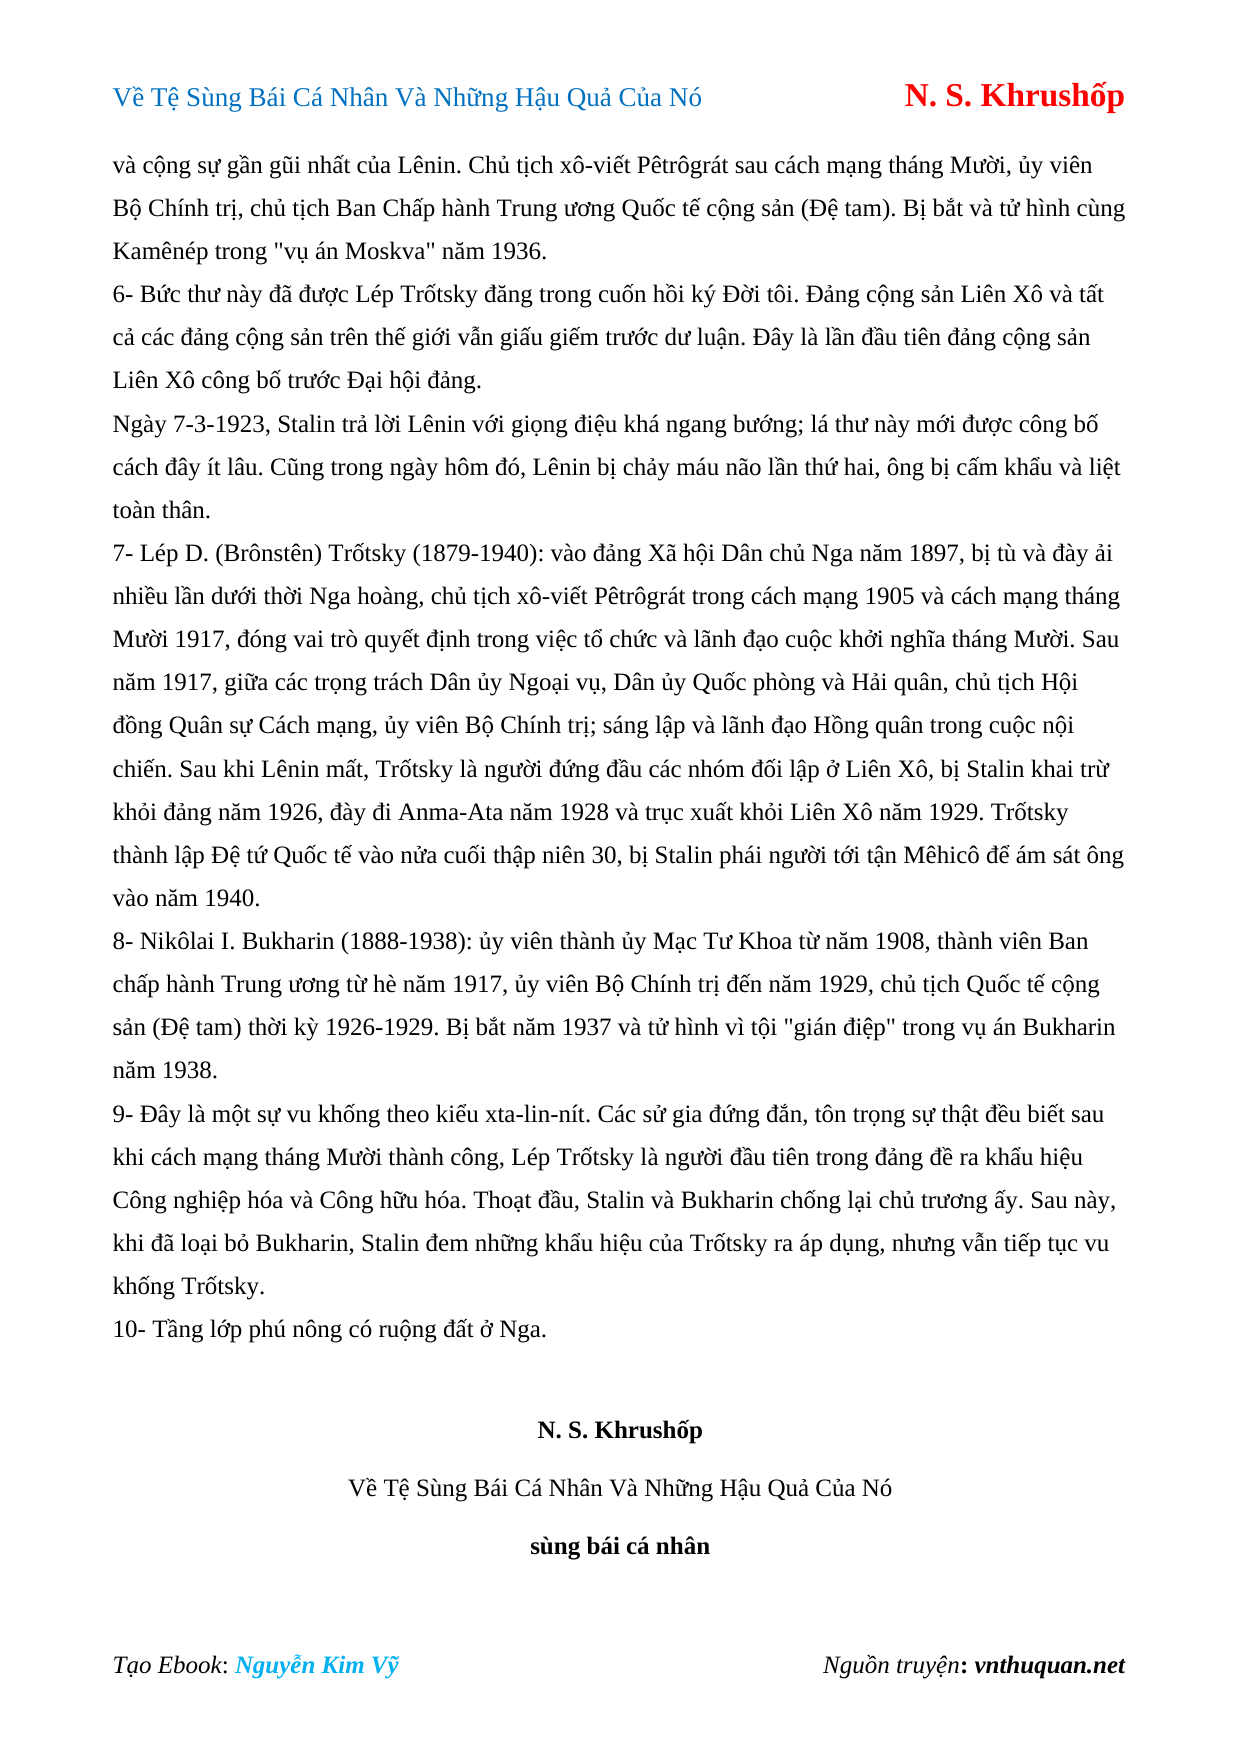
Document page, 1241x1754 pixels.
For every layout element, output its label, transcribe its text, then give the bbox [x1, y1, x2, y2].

text Về Tệ Sùng Bái Cá Nhân Và Những Hậu Quả Của Nó [112, 1473, 1128, 1502]
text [112, 150, 1128, 1343]
text N. S. Khrushốp [112, 1415, 1128, 1444]
text sùng bái cá nhân [112, 1531, 1128, 1560]
